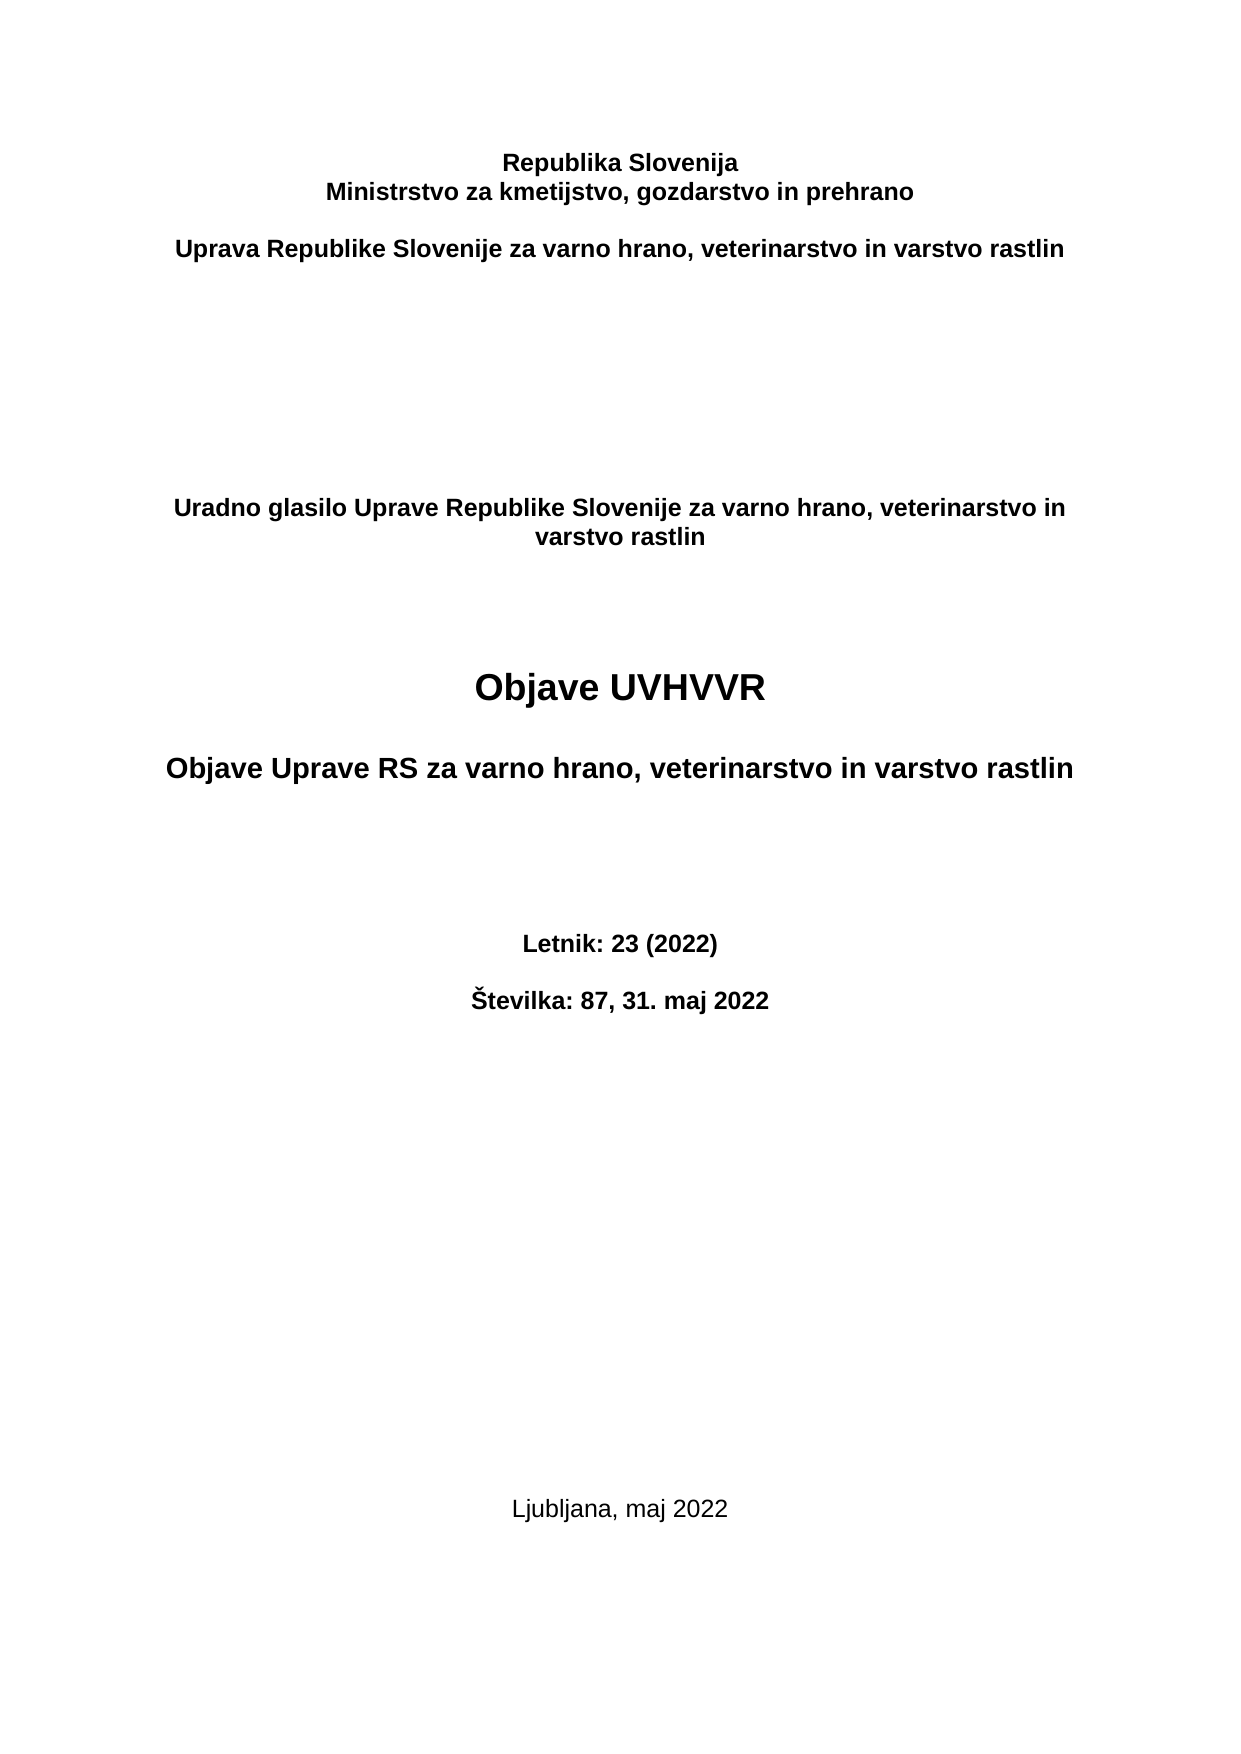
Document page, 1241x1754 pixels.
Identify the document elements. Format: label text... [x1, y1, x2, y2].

text Objave UVHVVR [148, 665, 1092, 708]
text Letnik: 23 (2022) [148, 929, 1092, 957]
text Uprava Republike Slovenije za varno hrano, veterinarstvo in varstvo rastlin [148, 234, 1092, 263]
text Republika Slovenija [148, 148, 1092, 176]
text Uradno glasilo Uprave Republike Slovenije za varno hrano, veterinarstvo in varstvo rastlin [148, 493, 1092, 550]
text Ministrstvo za kmetijstvo, gozdarstvo in prehrano [148, 176, 1092, 205]
text Objave Uprave RS za varno hrano, veterinarstvo in varstvo rastlin [148, 751, 1092, 785]
text Številka: 87, 31. maj 2022 [148, 986, 1092, 1015]
text Ljubljana, maj 2022 [148, 1494, 1092, 1523]
